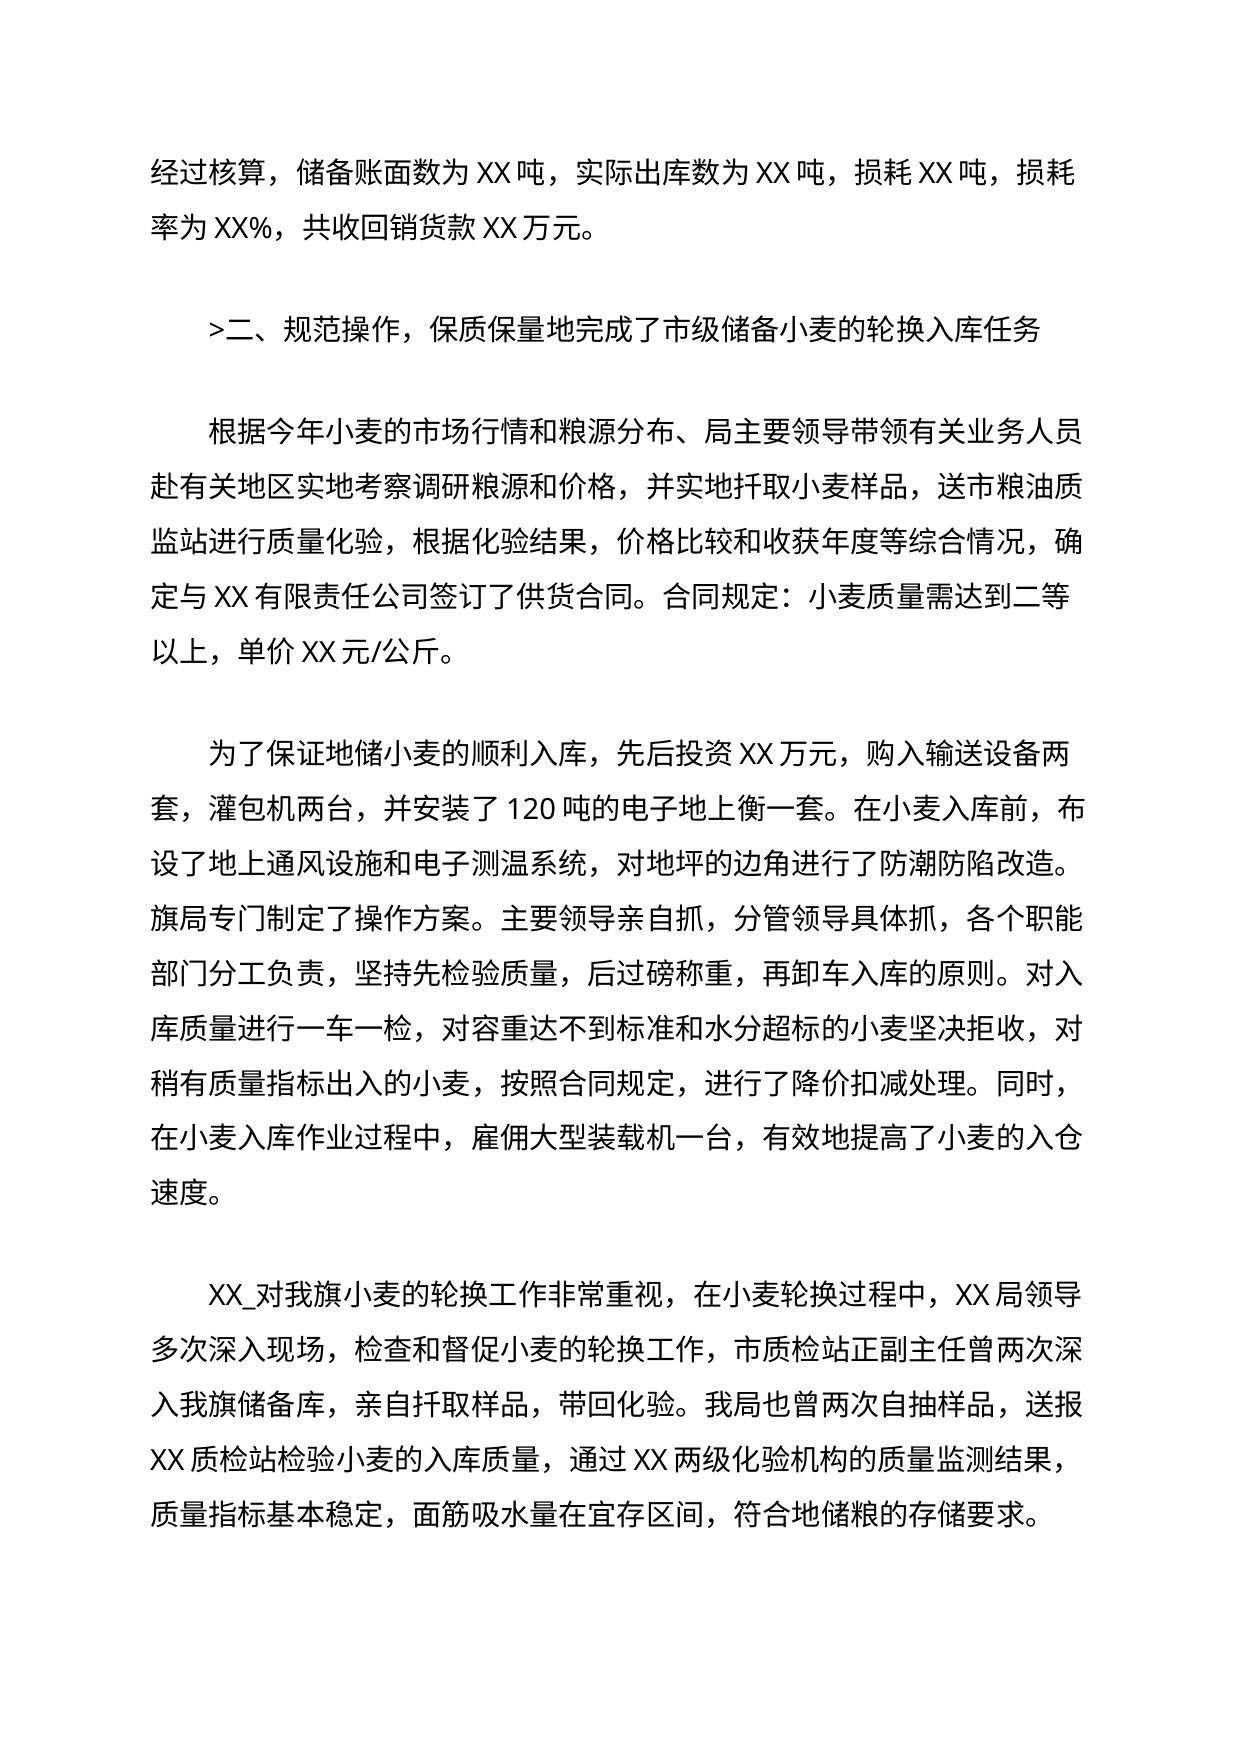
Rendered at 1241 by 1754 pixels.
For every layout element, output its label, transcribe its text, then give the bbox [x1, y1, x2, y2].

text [150, 150, 1090, 247]
text XX_对我旗小麦的轮换工作非常重视，在小麦轮换过程中，XX局领导多次深入现场，检查和督促小麦的轮换工作，市质检站正副主任曾两次深入我旗储备库，亲自扦取样品，带回化验。我局也曾两次自抽样品，送报XX质检站检验小麦的入库质量，通过XX两级化验机构的质量监测结果，质量指标基本稳定，面筋吸水量在宜存区间，符合地储粮的存储要求。 [150, 1272, 1090, 1534]
text >二、规范操作，保质保量地完成了市级储备小麦的轮换入库任务 [150, 307, 1090, 349]
text 为了保证地储小麦的顺利入库，先后投资XX万元，购入输送设备两套，灌包机两台，并安装了120吨的电子地上衡一套。在小麦入库前，布设了地上通风设施和电子测温系统，对地坪的边角进行了防潮防陷改造。旗局专门制定了操作方案。主要领导亲自抓，分管领导具体抓，各个职能部门分工负责，坚持先检验质量，后过磅称重，再卸车入库的原则。对入库质量进行一车一检，对容重达不到标准和水分超标的小麦坚决拒收，对稍有质量指标出入的小麦，按照合同规定，进行了降价扣减处理。同时，在小麦入库作业过程中，雇佣大型装载机一台，有效地提高了小麦的入仓速度。 [150, 731, 1090, 1212]
text 根据今年小麦的市场行情和粮源分布、局主要领导带领有关业务人员赴有关地区实地考察调研粮源和价格，并实地扦取小麦样品，送市粮油质监站进行质量化验，根据化验结果，价格比较和收获年度等综合情况，确定与XX有限责任公司签订了供货合同。合同规定：小麦质量需达到二等以上，单价XX元/公斤。 [150, 409, 1090, 671]
